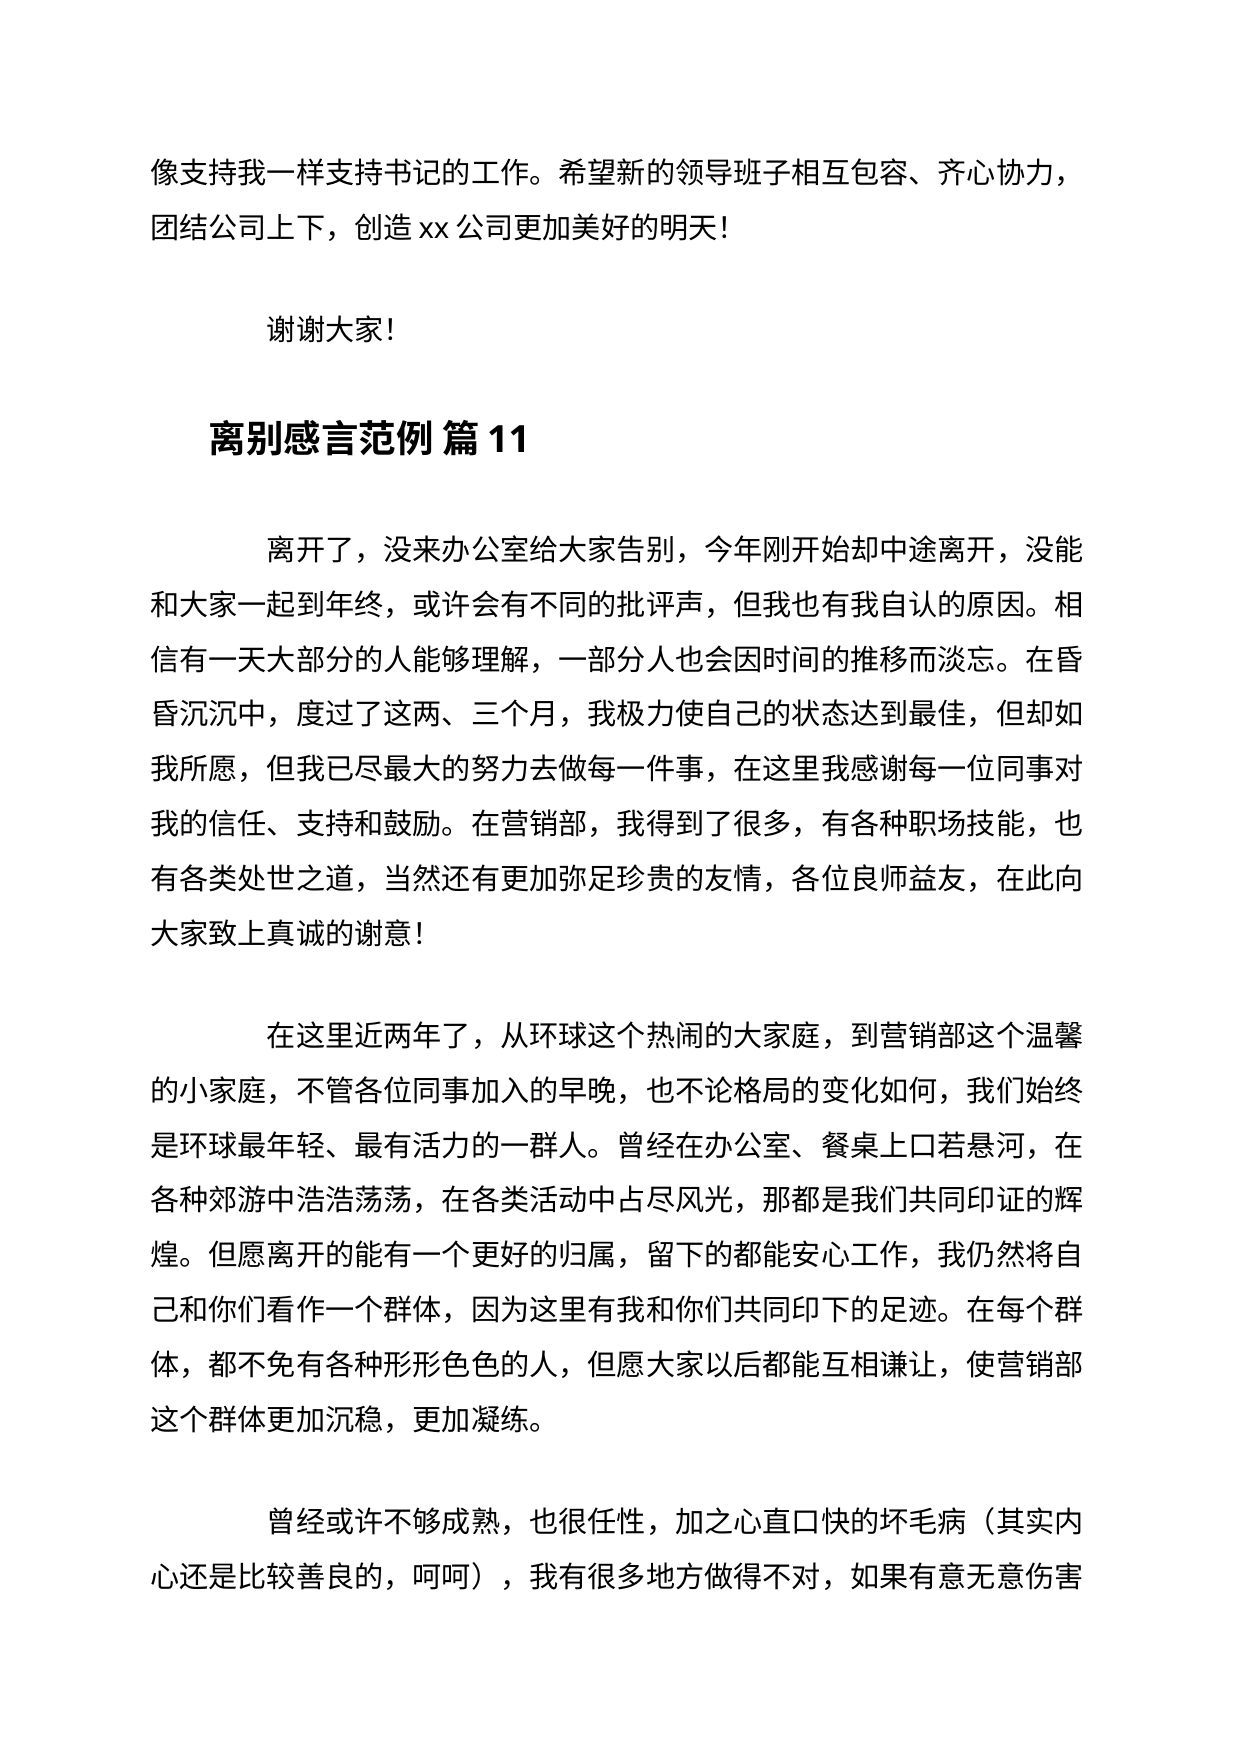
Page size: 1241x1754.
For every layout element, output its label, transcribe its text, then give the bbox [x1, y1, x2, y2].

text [150, 1498, 1090, 1596]
text 离开了，没来办公室给大家告别，今年刚开始却中途离开，没能和大家一起到年终，或许会有不同的批评声，但我也有我自认的原因。相信有一天大部分的人能够理解，一部分人也会因时间的推移而淡忘。在昏昏沉沉中，度过了这两、三个月，我极力使自己的状态达到最佳，但却如我所愿，但我已尽最大的努力去做每一件事，在这里我感谢每一位同事对我的信任、支持和鼓励。在营销部，我得到了很多，有各种职场技能，也有各类处世之道，当然还有更加弥足珍贵的友情，各位良师益友，在此向大家致上真诚的谢意！ [150, 526, 1090, 953]
text 谢谢大家！ [150, 307, 1090, 349]
text 在这里近两年了，从环球这个热闹的大家庭，到营销部这个温馨的小家庭，不管各位同事加入的早晚，也不论格局的变化如何，我们始终是环球最年轻、最有活力的一群人。曾经在办公室、餐桌上口若悬河，在各种郊游中浩浩荡荡，在各类活动中占尽风光，那都是我们共同印证的辉煌。但愿离开的能有一个更好的归属，留下的都能安心工作，我仍然将自己和你们看作一个群体，因为这里有我和你们共同印下的足迹。在每个群体，都不免有各种形形色色的人，但愿大家以后都能互相谦让，使营销部这个群体更加沉稳，更加凝练。 [150, 1012, 1090, 1439]
text 离别感言范例 篇11 [150, 409, 1090, 463]
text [150, 150, 1090, 247]
